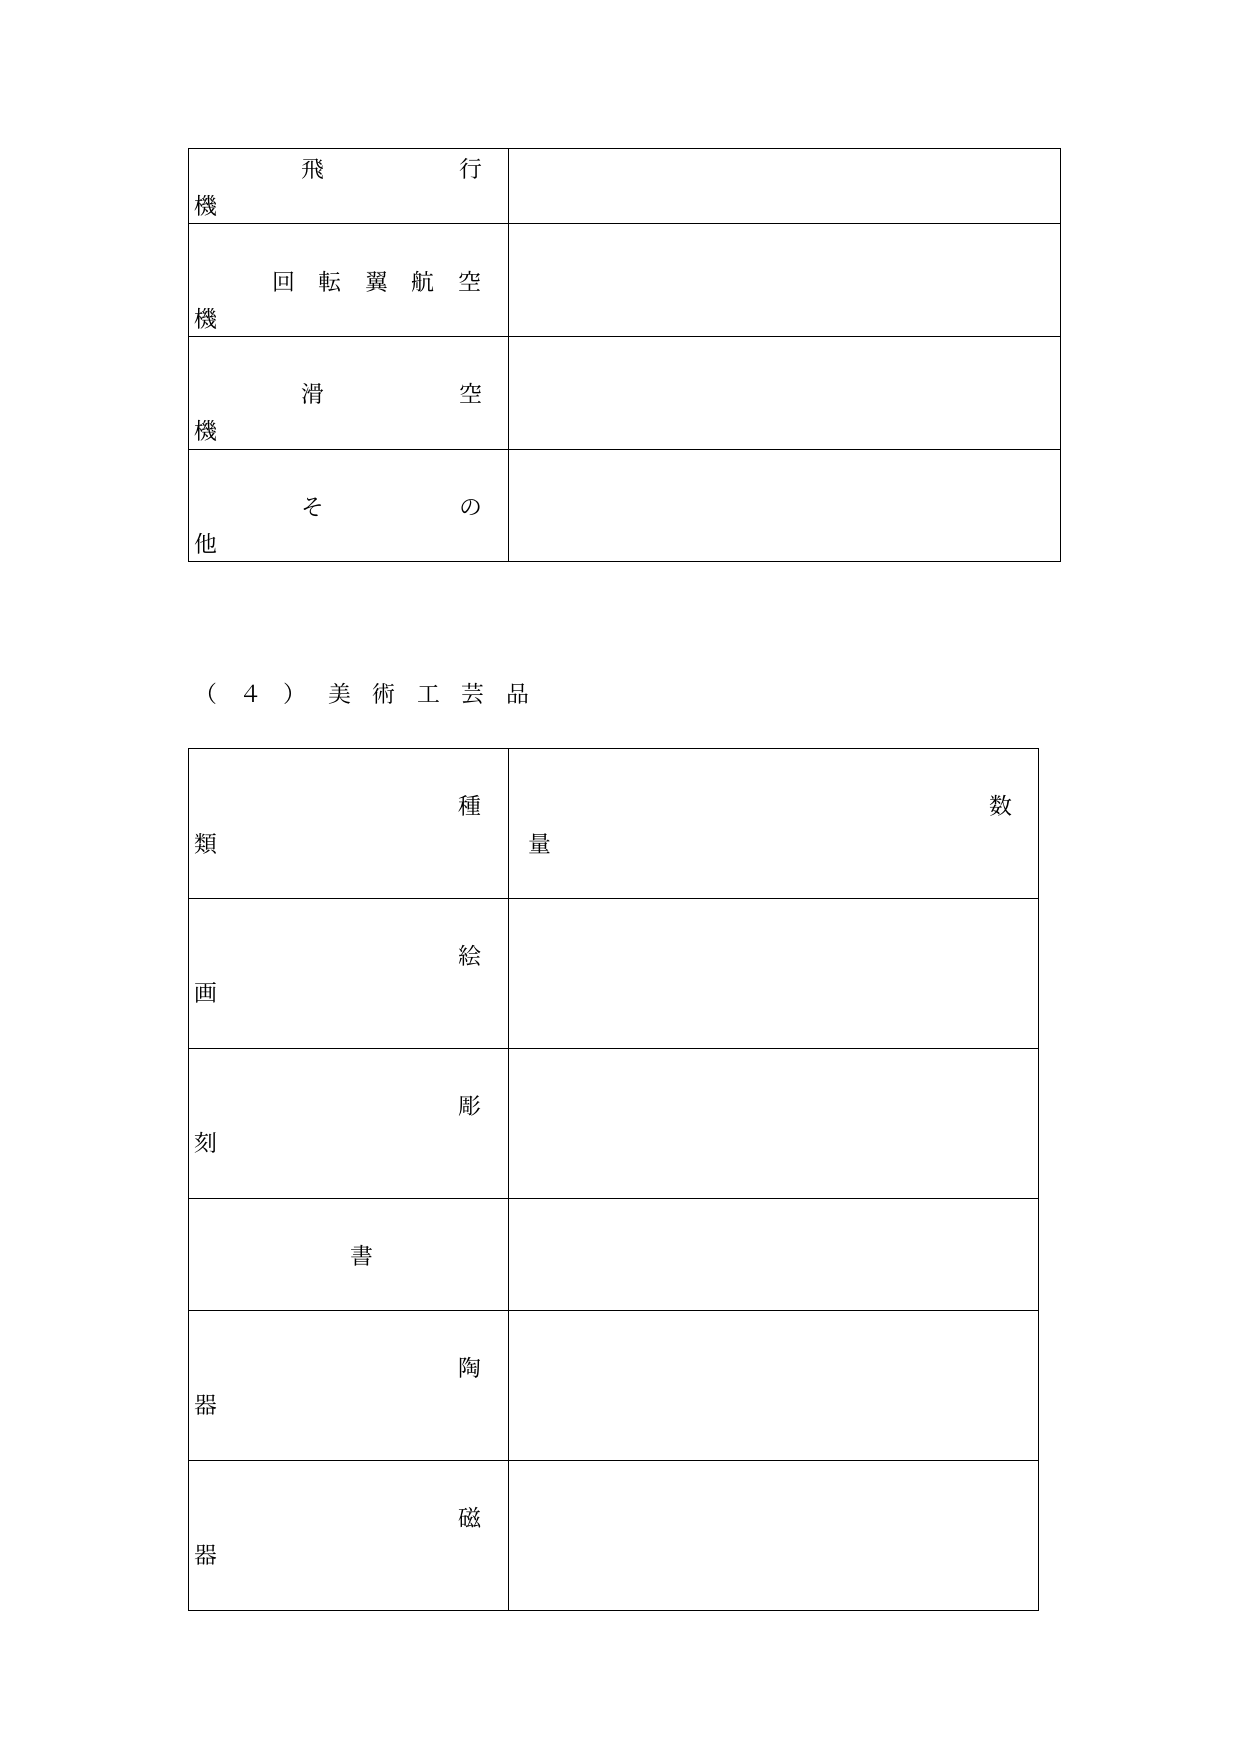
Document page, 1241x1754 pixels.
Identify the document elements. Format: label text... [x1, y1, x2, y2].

table_cell [509, 224, 1060, 336]
table_cell [509, 337, 1060, 448]
table_header 数 量 [509, 749, 1038, 898]
table_cell [509, 899, 1038, 1048]
table_cell 書 [189, 1199, 508, 1310]
table_cell 陶 器 [189, 1311, 508, 1460]
table_cell [509, 450, 1060, 561]
table_header 種 類 [189, 749, 508, 898]
table_cell 飛 行 機 [189, 149, 508, 223]
table_cell 回転翼航空機 [189, 224, 508, 336]
table_cell 絵 画 [189, 899, 508, 1048]
text （４）美術工芸品 [150, 674, 1108, 711]
table_cell 彫 刻 [189, 1049, 508, 1197]
table_cell [509, 1199, 1038, 1310]
table_cell そ の 他 [189, 450, 508, 561]
table_cell 滑 空 機 [189, 337, 508, 448]
table_cell [509, 1049, 1038, 1197]
table_cell [509, 1461, 1038, 1610]
table_cell [509, 1311, 1038, 1460]
table_cell 磁 器 [189, 1461, 508, 1610]
table_cell [509, 149, 1060, 223]
